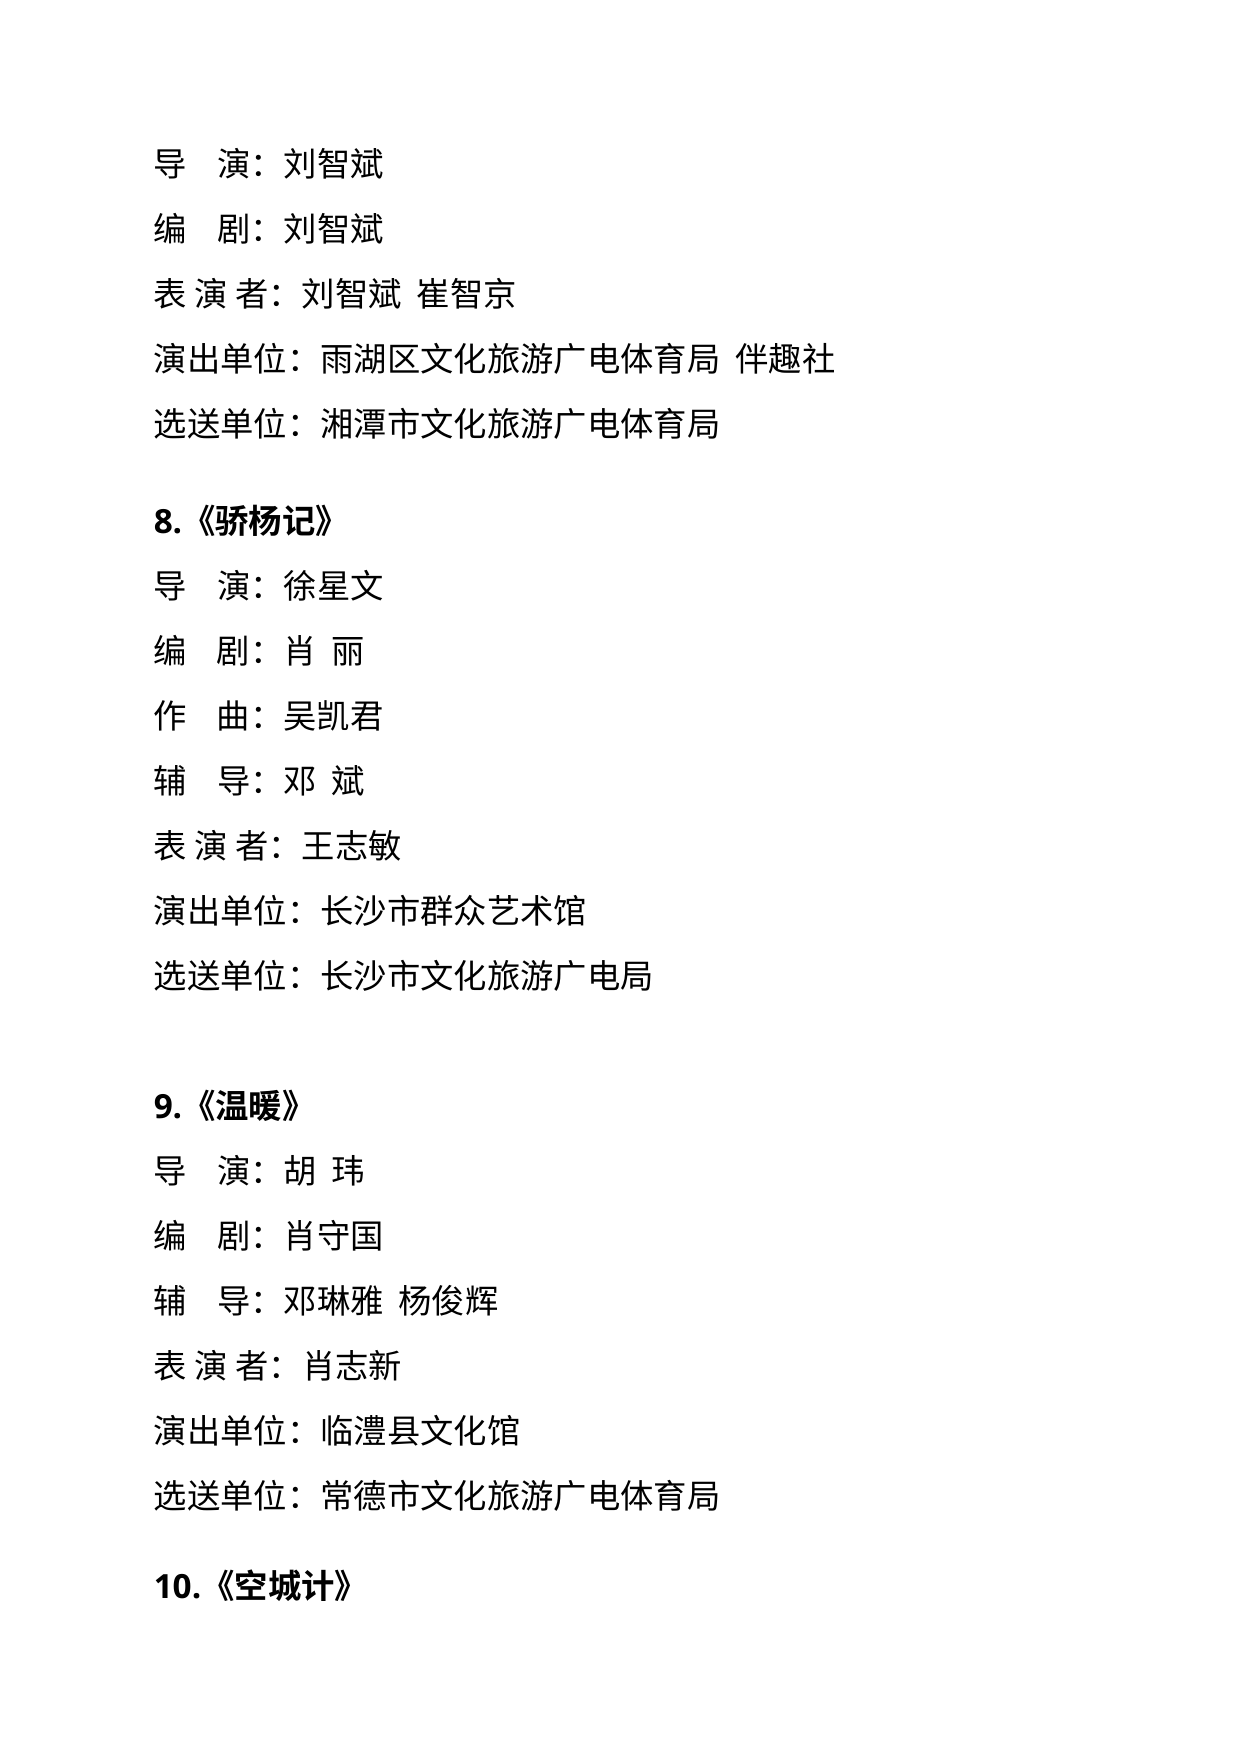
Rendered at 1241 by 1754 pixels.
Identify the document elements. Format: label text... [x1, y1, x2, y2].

text 选送单位：长沙市文化旅游广电局 [153, 942, 1098, 1007]
text 表 演 者：刘智斌 崔智京 [153, 259, 1098, 324]
text 编 剧：肖守国 [153, 1202, 1098, 1267]
text 9.《温暖》 [153, 1072, 1098, 1137]
text 导 演：刘智斌 [153, 129, 1098, 194]
text 编 剧：肖 丽 [153, 617, 1098, 682]
text 辅 导：邓琳雅 杨俊辉 [153, 1267, 1098, 1332]
text 8.《骄杨记》 [153, 487, 1098, 552]
text 选送单位：常德市文化旅游广电体育局 [153, 1462, 1098, 1527]
text 演出单位：雨湖区文化旅游广电体育局 伴趣社 [153, 324, 1098, 389]
text 表 演 者：肖志新 [153, 1332, 1098, 1397]
text 选送单位：湘潭市文化旅游广电体育局 [153, 389, 1098, 454]
text 导 演：徐星文 [153, 552, 1098, 617]
text 演出单位：临澧县文化馆 [153, 1397, 1098, 1462]
text 作 曲：吴凯君 [153, 682, 1098, 747]
text 10.《空城计》 [153, 1552, 1098, 1617]
text 导 演：胡 玮 [153, 1137, 1098, 1202]
text 辅 导：邓 斌 [153, 747, 1098, 812]
text 编 剧：刘智斌 [153, 194, 1098, 259]
text 演出单位：长沙市群众艺术馆 [153, 877, 1098, 942]
text 表 演 者：王志敏 [153, 812, 1098, 877]
